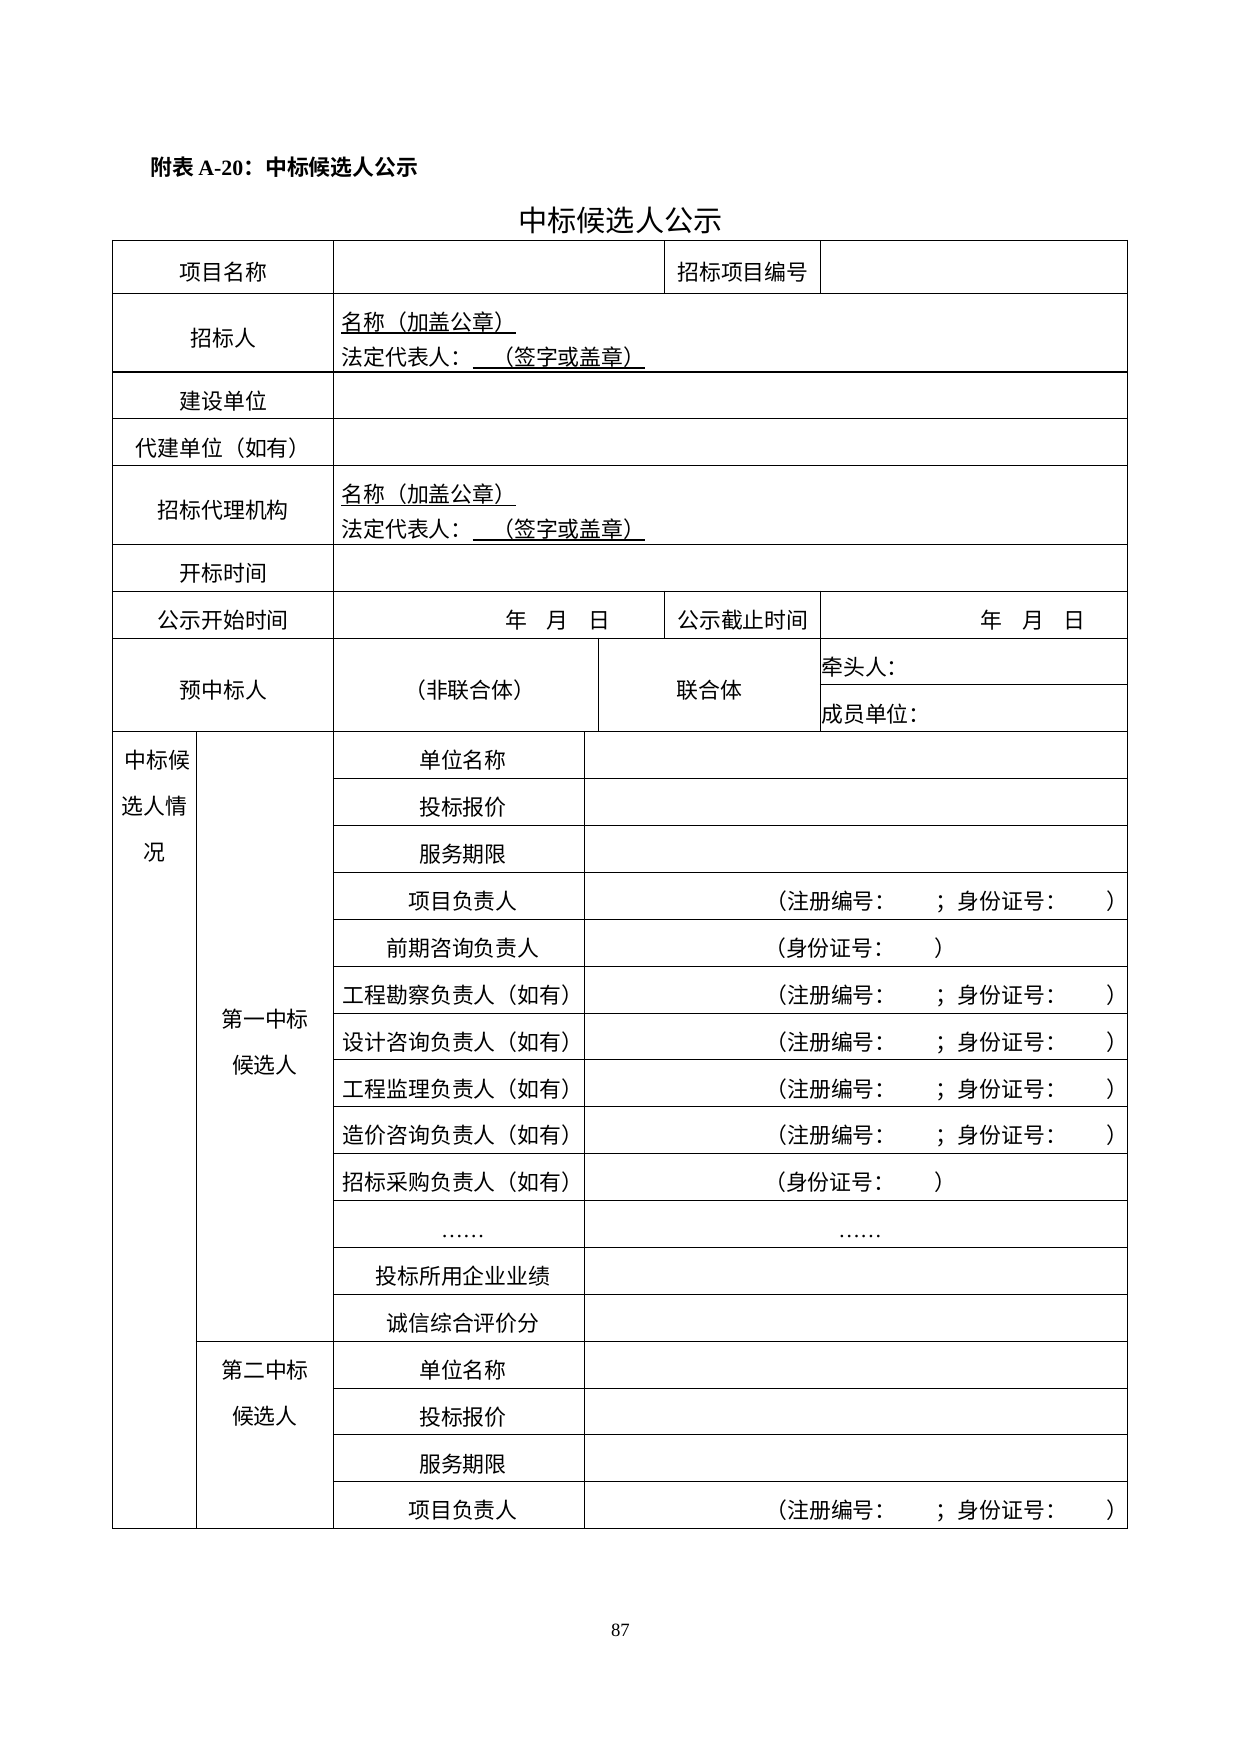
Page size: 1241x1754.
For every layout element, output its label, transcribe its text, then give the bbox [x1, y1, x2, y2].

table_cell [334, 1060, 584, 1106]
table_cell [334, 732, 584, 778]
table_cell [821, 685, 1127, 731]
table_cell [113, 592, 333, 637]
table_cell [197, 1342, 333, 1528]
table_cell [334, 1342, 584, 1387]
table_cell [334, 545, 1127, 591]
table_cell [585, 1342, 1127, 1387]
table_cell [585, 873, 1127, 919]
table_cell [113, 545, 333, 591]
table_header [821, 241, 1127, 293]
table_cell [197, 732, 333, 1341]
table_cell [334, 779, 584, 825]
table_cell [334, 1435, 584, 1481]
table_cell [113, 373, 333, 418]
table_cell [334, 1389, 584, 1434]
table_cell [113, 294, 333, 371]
subtitle 附表A-20：中标候选人公示 [150, 150, 1090, 182]
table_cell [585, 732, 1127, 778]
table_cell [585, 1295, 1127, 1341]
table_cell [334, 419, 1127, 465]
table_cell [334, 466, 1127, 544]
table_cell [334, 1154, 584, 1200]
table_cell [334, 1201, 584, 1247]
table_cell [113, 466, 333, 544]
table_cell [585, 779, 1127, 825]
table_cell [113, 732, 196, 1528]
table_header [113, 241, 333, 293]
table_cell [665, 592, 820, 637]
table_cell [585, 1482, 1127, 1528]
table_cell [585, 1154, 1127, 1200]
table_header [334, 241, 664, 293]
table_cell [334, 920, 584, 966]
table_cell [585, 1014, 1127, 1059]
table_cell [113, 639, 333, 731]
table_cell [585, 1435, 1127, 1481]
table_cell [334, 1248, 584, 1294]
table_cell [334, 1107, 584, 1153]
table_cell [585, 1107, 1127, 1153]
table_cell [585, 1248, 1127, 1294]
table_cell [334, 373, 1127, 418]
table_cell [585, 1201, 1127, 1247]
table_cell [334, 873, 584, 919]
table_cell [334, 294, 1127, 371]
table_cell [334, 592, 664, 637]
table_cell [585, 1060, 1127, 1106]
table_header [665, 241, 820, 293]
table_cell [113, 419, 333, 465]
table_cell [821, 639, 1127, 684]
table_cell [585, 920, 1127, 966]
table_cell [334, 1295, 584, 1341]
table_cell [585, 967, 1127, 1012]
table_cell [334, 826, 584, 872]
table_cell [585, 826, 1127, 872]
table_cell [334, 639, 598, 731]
text 中标候选人公示 [150, 197, 1090, 240]
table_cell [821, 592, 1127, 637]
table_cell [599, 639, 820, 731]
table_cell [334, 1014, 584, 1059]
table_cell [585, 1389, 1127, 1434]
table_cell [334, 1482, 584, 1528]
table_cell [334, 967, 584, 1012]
